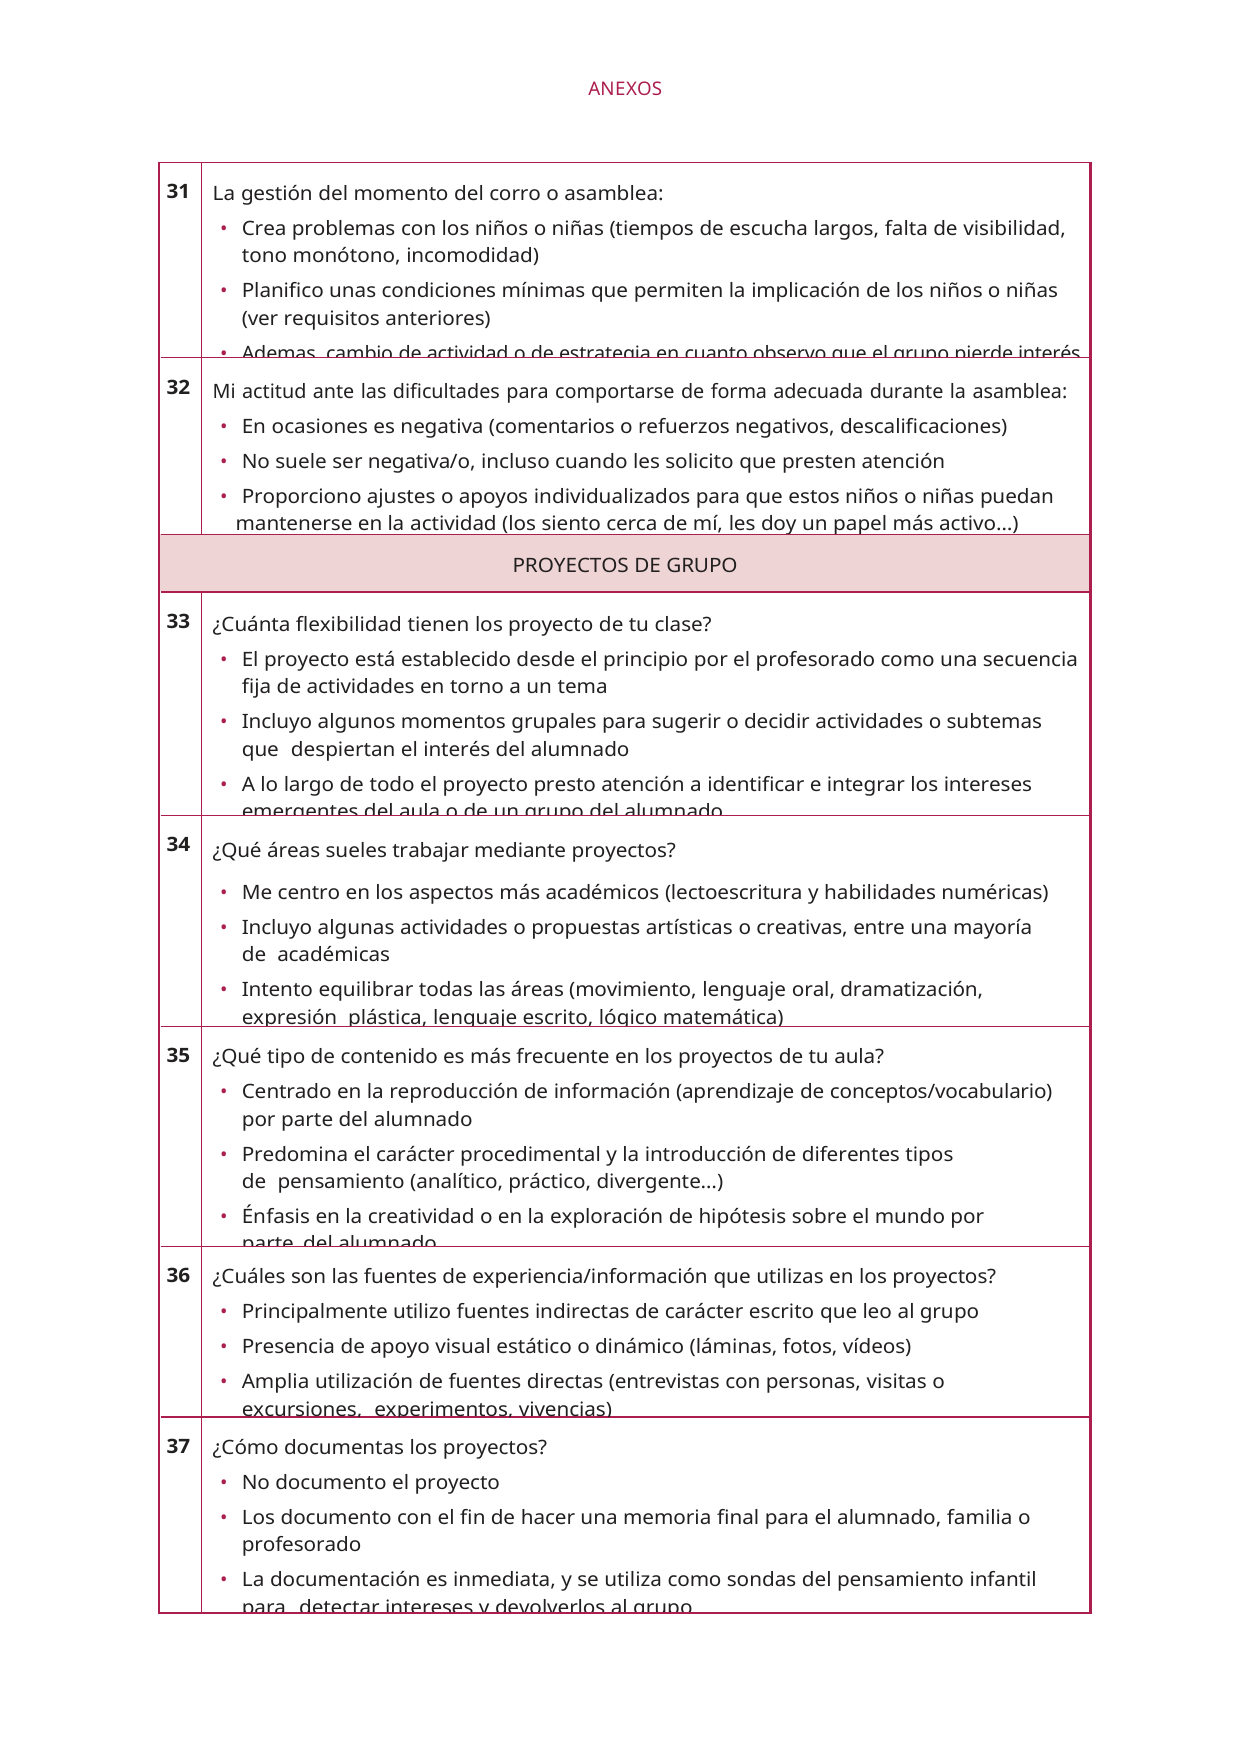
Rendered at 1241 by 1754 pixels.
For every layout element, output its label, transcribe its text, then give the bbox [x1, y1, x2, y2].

table_cell PROYECTOS DE GRUPO [160, 535, 1089, 591]
table_cell 37 [160, 1417, 201, 1612]
table_cell ¿Cómo documentas los proyectos? No documento el proyecto Los documento con el fin de hacer una memoria final para el alumnado, familia o profesorado La documentación es inmediata, y se utiliza como sondas del pensamiento infantil para detectar intereses y devolverlos al grupo [202, 1418, 1089, 1612]
table_cell Mi actitud ante las dificultades para comportarse de forma adecuada durante la asamblea: En ocasiones es negativa (comentarios o refuerzos negativos, descalificaciones) No suele ser negativa/o, incluso cuando les solicito que presten atención Proporciono ajustes o apoyos individualizados para que estos niños o niñas puedan mantenerse en la actividad (los siento cerca de mí, les doy un papel más activo…) [202, 358, 1089, 534]
table_header La gestión del momento del corro o asamblea: Crea problemas con los niños o niñas (tiempos de escucha largos, falta de visibilidad, tono monótono, incomodidad) Planifico unas condiciones mínimas que permiten la implicación de los niños o niñas (ver requisitos anteriores) Ademas, cambio de actividad o de estrategia en cuanto observo que el grupo pierde interés [202, 163, 1089, 357]
table_cell 33 [160, 592, 201, 815]
table_cell ¿Cuánta flexibilidad tienen los proyecto de tu clase? El proyecto está establecido desde el principio por el profesorado como una secuencia fija de actividades en torno a un tema Incluyo algunos momentos grupales para sugerir o decidir actividades o subtemas que despiertan el interés del alumnado A lo largo de todo el proyecto presto atención a identificar e integrar los intereses emergentes del aula o de un grupo del alumnado [202, 593, 1089, 815]
table_cell ¿Qué tipo de contenido es más frecuente en los proyectos de tu aula? Centrado en la reproducción de información (aprendizaje de conceptos/vocabulario) por parte del alumnado Predomina el carácter procedimental y la introducción de diferentes tipos de pensamiento (analítico, práctico, divergente…) Énfasis en la creatividad o en la exploración de hipótesis sobre el mundo por parte del alumnado [202, 1027, 1089, 1246]
table_header 31 [160, 163, 201, 357]
table_cell ¿Cuáles son las fuentes de experiencia/información que utilizas en los proyectos? Principalmente utilizo fuentes indirectas de carácter escrito que leo al grupo Presencia de apoyo visual estático o dinámico (láminas, fotos, vídeos) Amplia utilización de fuentes directas (entrevistas con personas, visitas o excursiones, experimentos, vivencias) [202, 1247, 1089, 1416]
table_cell 36 [160, 1247, 201, 1416]
table_cell 35 [160, 1027, 201, 1246]
table_cell 34 [160, 816, 201, 1026]
table_cell ¿Qué áreas sueles trabajar mediante proyectos? Me centro en los aspectos más académicos (lectoescritura y habilidades numéricas) Incluyo algunas actividades o propuestas artísticas o creativas, entre una mayoría de académicas Intento equilibrar todas las áreas (movimiento, lenguaje oral, dramatización, expresión plástica, lenguaje escrito, lógico matemática) [202, 816, 1089, 1026]
table_cell 32 [160, 358, 201, 534]
